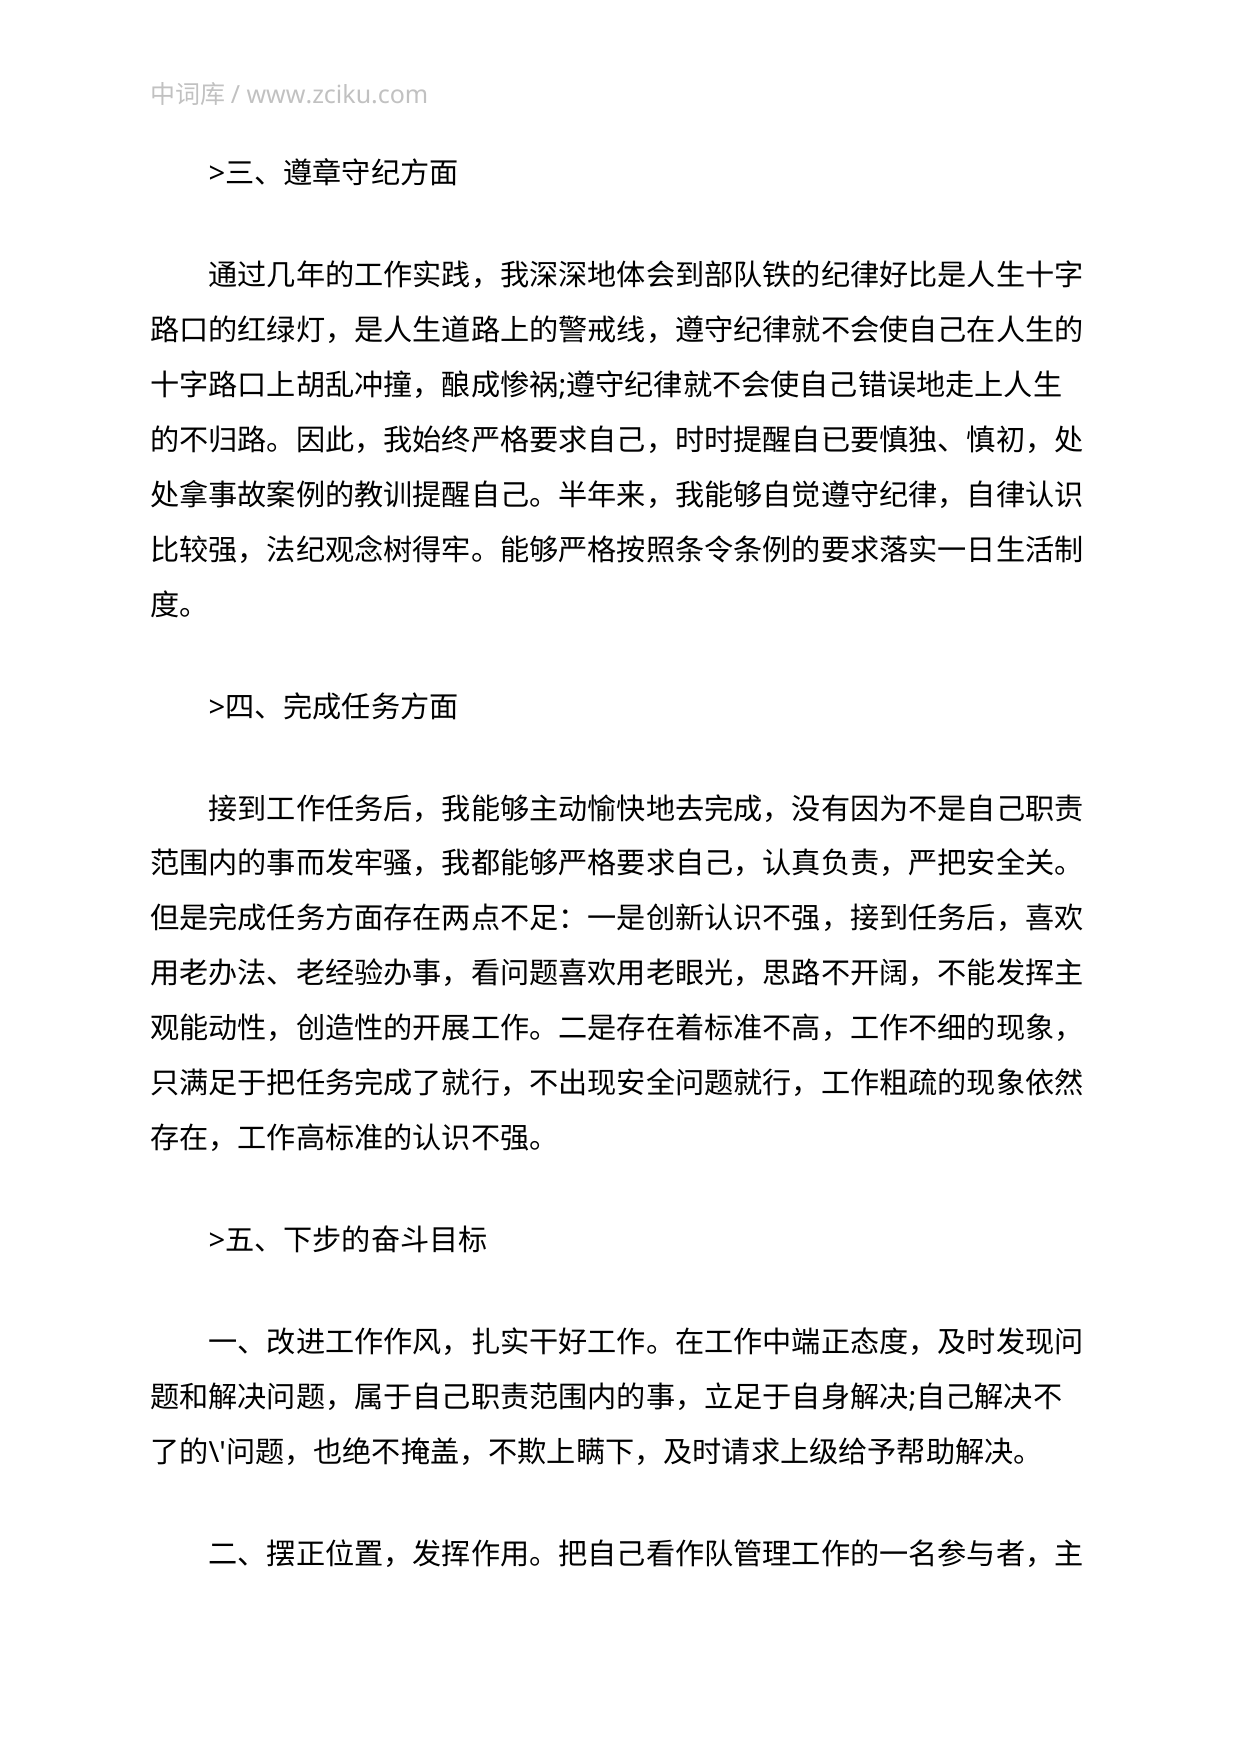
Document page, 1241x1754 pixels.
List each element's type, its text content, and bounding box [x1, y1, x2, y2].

text >三、遵章守纪方面 [150, 150, 1090, 192]
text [150, 1530, 1090, 1572]
text >四、完成任务方面 [150, 683, 1090, 726]
text 通过几年的工作实践，我深深地体会到部队铁的纪律好比是人生十字路口的红绿灯，是人生道路上的警戒线，遵守纪律就不会使自己在人生的十字路口上胡乱冲撞，酿成惨祸;遵守纪律就不会使自己错误地走上人生的不归路。因此，我始终严格要求自己，时时提醒自已要慎独、慎初，处处拿事故案例的教训提醒自己。半年来，我能够自觉遵守纪律，自律认识比较强，法纪观念树得牢。能够严格按照条令条例的要求落实一日生活制度。 [150, 252, 1090, 624]
text >五、下步的奋斗目标 [150, 1216, 1090, 1259]
text 一、改进工作作风，扎实干好工作。在工作中端正态度，及时发现问题和解决问题，属于自己职责范围内的事，立足于自身解决;自己解决不了的\'问题，也绝不掩盖，不欺上瞒下，及时请求上级给予帮助解决。 [150, 1318, 1090, 1471]
text 接到工作任务后，我能够主动愉快地去完成，没有因为不是自己职责范围内的事而发牢骚，我都能够严格要求自己，认真负责，严把安全关。但是完成任务方面存在两点不足：一是创新认识不强，接到任务后，喜欢用老办法、老经验办事，看问题喜欢用老眼光，思路不开阔，不能发挥主观能动性，创造性的开展工作。二是存在着标准不高，工作不细的现象，只满足于把任务完成了就行，不出现安全问题就行，工作粗疏的现象依然存在，工作高标准的认识不强。 [150, 785, 1090, 1157]
